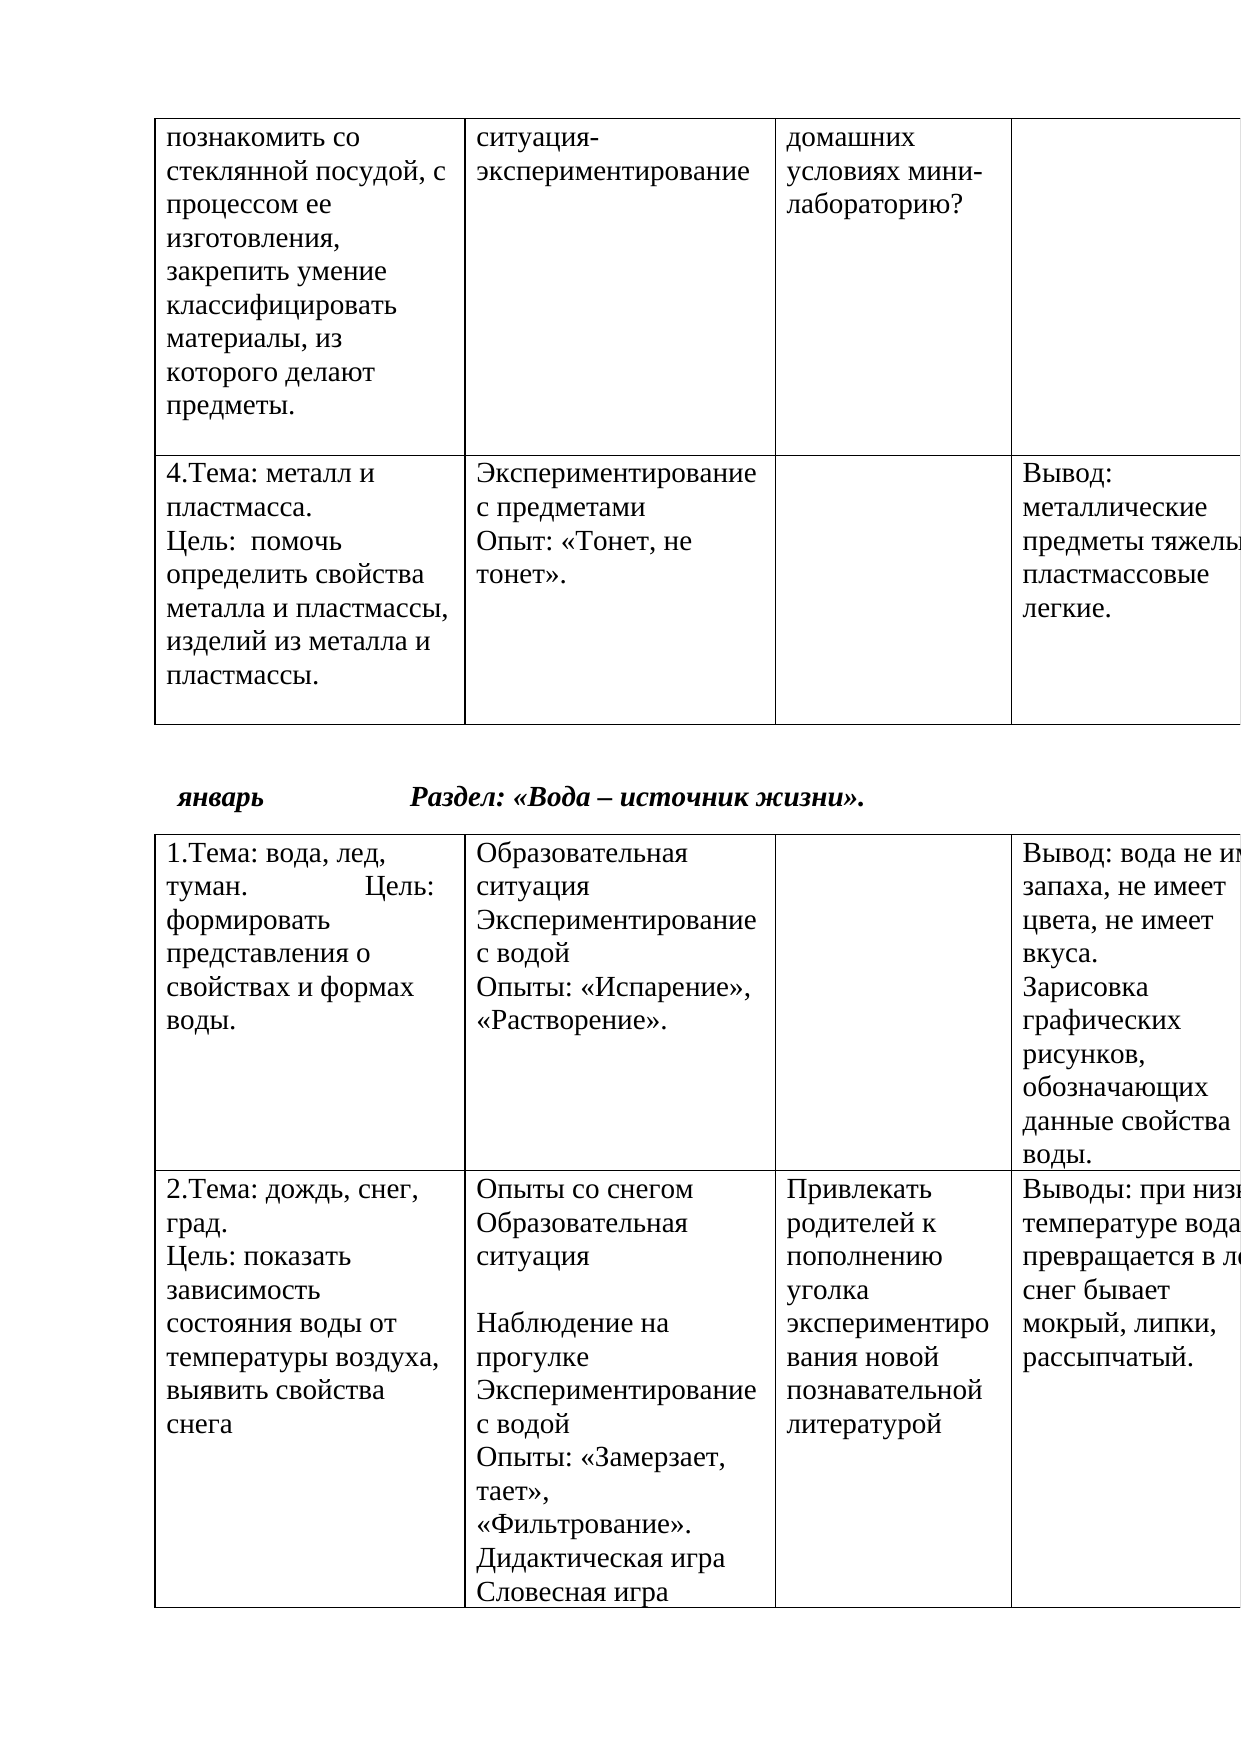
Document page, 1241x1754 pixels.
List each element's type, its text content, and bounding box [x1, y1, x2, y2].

table_header 1.Тема: вода, лед, туман. Цель: формировать представления о свойствах и формах воды. [156, 835, 464, 1170]
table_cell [1012, 119, 1240, 454]
table_header Вывод: вода не имеет запаха, не имеет цвета, не имеет вкуса. Зарисовка графических рисунков, обозначающих данные свойства воды. [1012, 835, 1240, 1170]
text январь Раздел: «Вода – источник жизни». [177, 779, 1152, 813]
table_cell [776, 456, 1011, 724]
table_cell Экспериментирование с предметами Опыт: «Тонет, не тонет». [466, 456, 775, 724]
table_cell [156, 119, 464, 454]
table_cell Вывод: металлические предметы тяжелые, а пластмассовые легкие. [1012, 456, 1240, 724]
table_cell 2.Тема: дождь, снег, град. Цель: показать зависимость состояния воды от температуры воздуха, выявить свойства снега [156, 1171, 464, 1607]
table_cell Выводы: при низкой температуре вода превращается в лед, снег бывает мокрый, липки, рассыпчатый. [1012, 1171, 1240, 1607]
table_header Образовательная ситуация Экспериментирование с водой Опыты: «Испарение», «Растворение». [466, 835, 775, 1170]
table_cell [466, 119, 775, 454]
table_cell Привлекать родителей к пополнению уголка экспериментирования новой познавательной литературой [776, 1171, 1011, 1607]
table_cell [776, 119, 1011, 454]
table_cell Опыты со снегом Образовательная ситуация Наблюдение на прогулке Экспериментирование с водой Опыты: «Замерзает, тает», «Фильтрование». Дидактическая игра Словесная игра [466, 1171, 775, 1607]
table_header [776, 835, 1011, 1170]
table_cell 4.Тема: металл и пластмасса. Цель: помочь определить свойства металла и пластмассы, изделий из металла и пластмассы. [156, 456, 464, 724]
